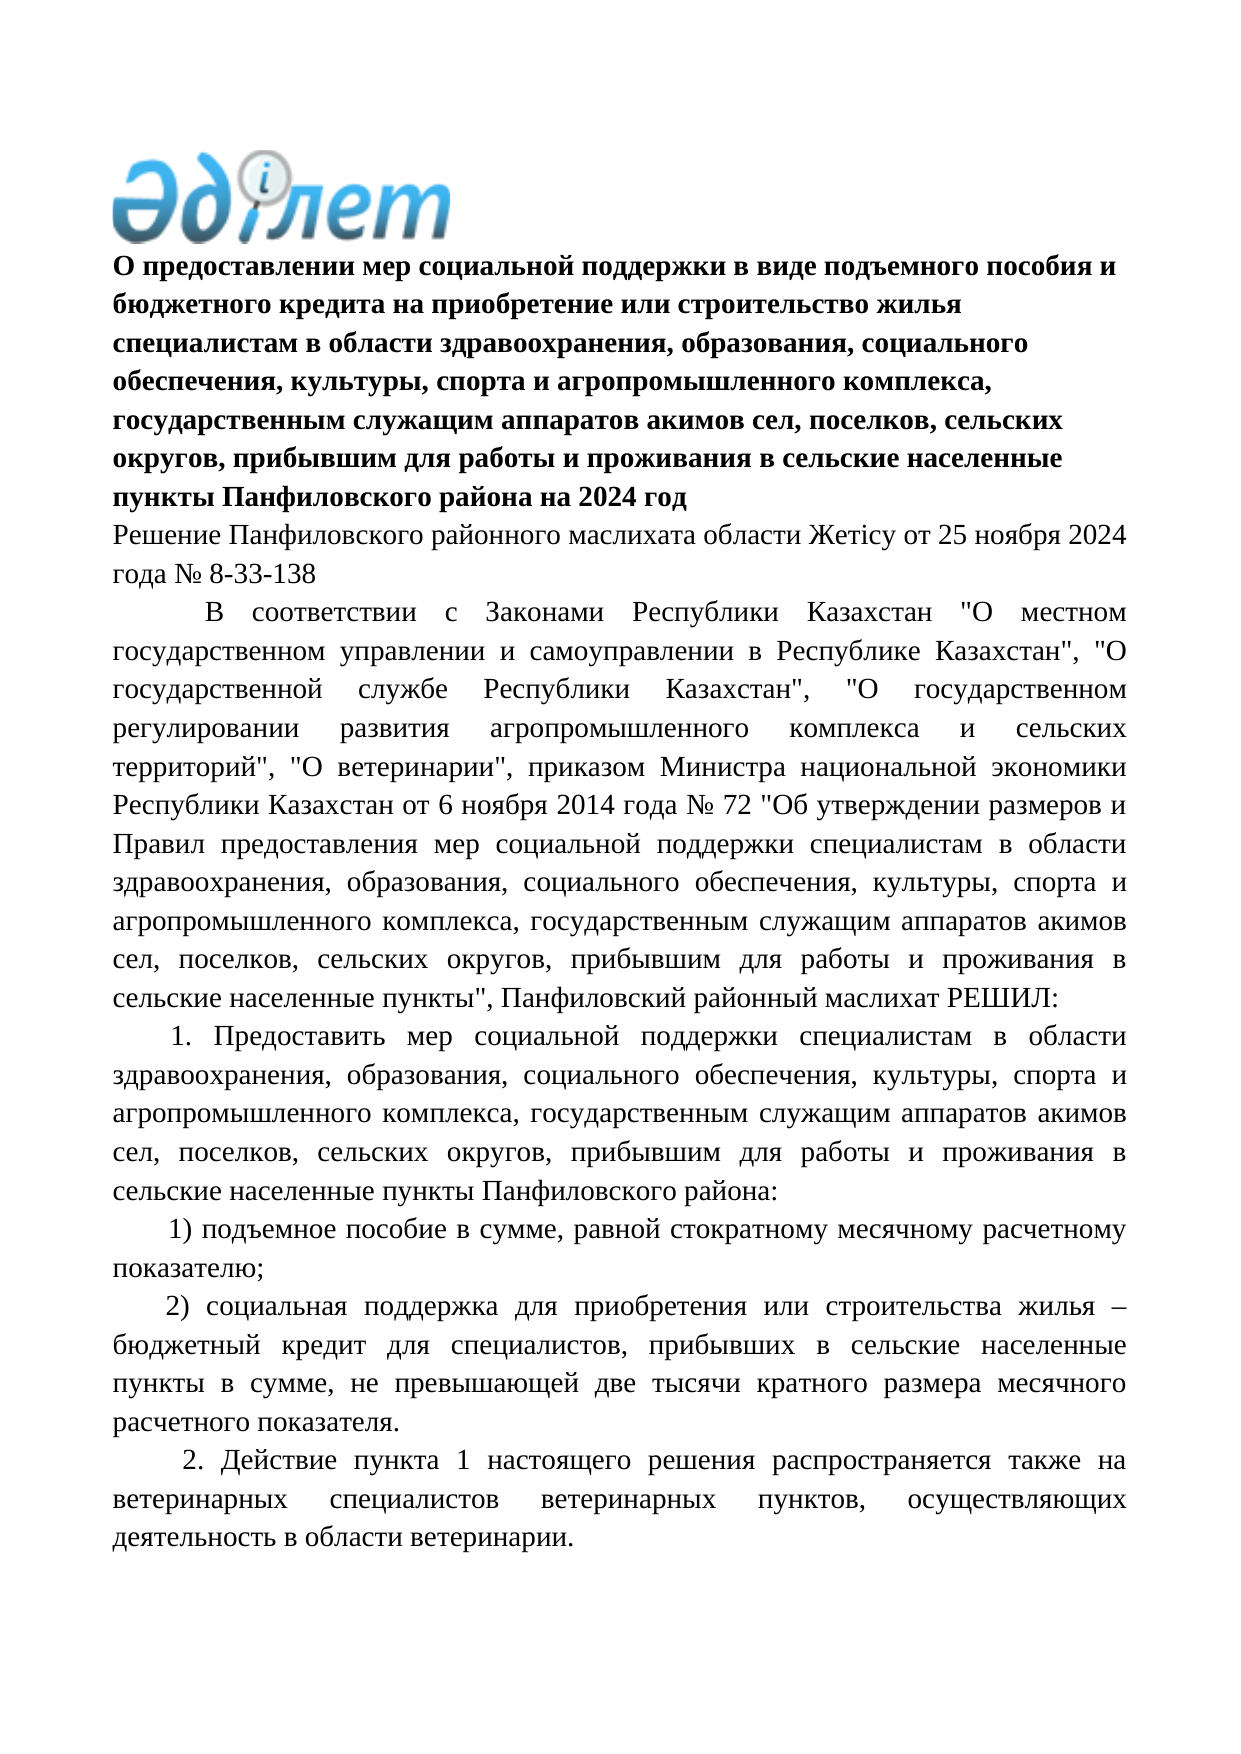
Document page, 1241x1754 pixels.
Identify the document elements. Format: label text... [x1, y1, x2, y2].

text О предоставлении мер социальной поддержки в виде подъемного пособия и бюджетного кредита на приобретение или строительство жилья специалистам в области здравоохранения, образования, социального обеспечения, культуры, спорта и агропромышленного комплекса, государственным служащим аппаратов акимов сел, поселков, сельских округов, прибывшим для работы и проживания в сельские населенные пункты Панфиловского района на 2024 год [112, 248, 1128, 512]
text 1) подъемное пособие в сумме, равной стократному месячному расчетному показателю; [112, 1211, 1128, 1283]
text 2. Действие пункта 1 настоящего решения распространяется также на ветеринарных специалистов ветеринарных пунктов, осуществляющих деятельность в области ветеринарии. [112, 1442, 1128, 1553]
text 1. Предоставить мер социальной поддержки специалистам в области здравоохранения, образования, социального обеспечения, культуры, спорта и агропромышленного комплекса, государственным служащим аппаратов акимов сел, поселков, сельских округов, прибывшим для работы и проживания в сельские населенные пункты Панфиловского района: [112, 1018, 1128, 1206]
text В соответствии с Законами Республики Казахстан "О местном государственном управлении и самоуправлении в Республике Казахстан", "О государственной службе Республики Казахстан", "О государственном регулировании развития агропромышленного комплекса и сельских территорий", "О ветеринарии", приказом Министра национальной экономики Республики Казахстан от 6 ноября 2014 года № 72 "Об утверждении размеров и Правил предоставления мер социальной поддержки специалистам в области здравоохранения, образования, социального обеспечения, культуры, спорта и агропромышленного комплекса, государственным служащим аппаратов акимов сел, поселков, сельских округов, прибывшим для работы и проживания в сельские населенные пункты", Панфиловский районный маслихат РЕШИЛ: [112, 594, 1128, 1013]
text Решение Панфиловского районного маслихата области Жетісу от 25 ноября 2024 года № 8-33-138 [112, 517, 1128, 589]
picture [112, 150, 451, 244]
text 2) социальная поддержка для приобретения или строительства жилья – бюджетный кредит для специалистов, прибывших в сельские населенные пункты в сумме, не превышающей две тысячи кратного размера месячного расчетного показателя. [112, 1288, 1128, 1437]
